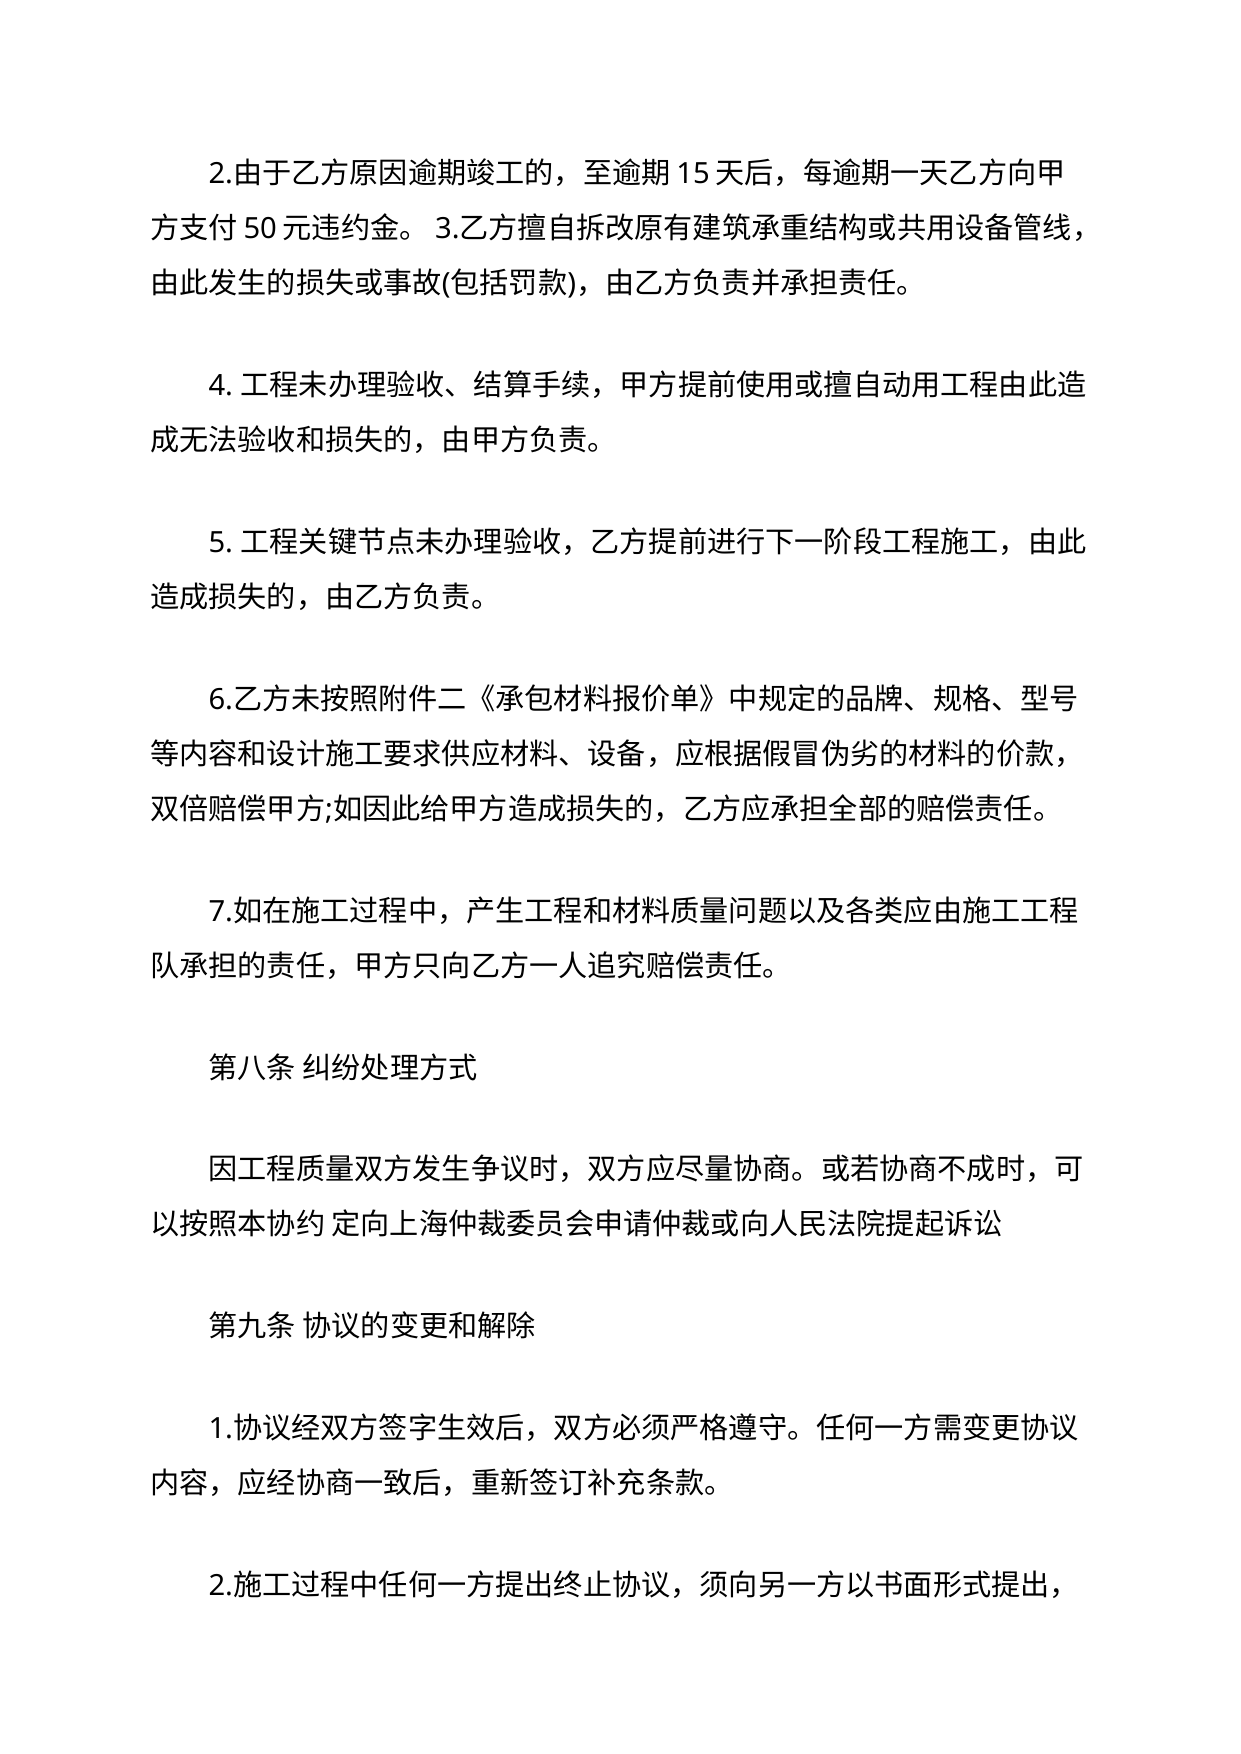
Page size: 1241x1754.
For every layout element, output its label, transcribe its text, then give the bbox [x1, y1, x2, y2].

text 2.由于乙方原因逾期竣工的，至逾期15天后，每逾期一天乙方向甲方支付50元违约金。 3.乙方擅自拆改原有建筑承重结构或共用设备管线，由此发生的损失或事故(包括罚款)，由乙方负责并承担责任。 [150, 150, 1090, 302]
text 1.协议经双方签字生效后，双方必须严格遵守。任何一方需变更协议内容，应经协商一致后，重新签订补充条款。 [150, 1404, 1090, 1502]
text 6.乙方未按照附件二《承包材料报价单》中规定的品牌、规格、型号等内容和设计施工要求供应材料、设备，应根据假冒伪劣的材料的价款，双倍赔偿甲方;如因此给甲方造成损失的，乙方应承担全部的赔偿责任。 [150, 676, 1090, 828]
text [150, 1561, 1090, 1603]
text 4. 工程未办理验收、结算手续，甲方提前使用或擅自动用工程由此造成无法验收和损失的，由甲方负责。 [150, 362, 1090, 459]
text 第八条 纠纷处理方式 [150, 1044, 1090, 1086]
text 第九条 协议的变更和解除 [150, 1303, 1090, 1345]
text 5. 工程关键节点未办理验收，乙方提前进行下一阶段工程施工，由此造成损失的，由乙方负责。 [150, 519, 1090, 616]
text 7.如在施工过程中，产生工程和材料质量问题以及各类应由施工工程队承担的责任，甲方只向乙方一人追究赔偿责任。 [150, 887, 1090, 985]
text 因工程质量双方发生争议时，双方应尽量协商。或若协商不成时，可以按照本协约 定向上海仲裁委员会申请仲裁或向人民法院提起诉讼 [150, 1146, 1090, 1243]
